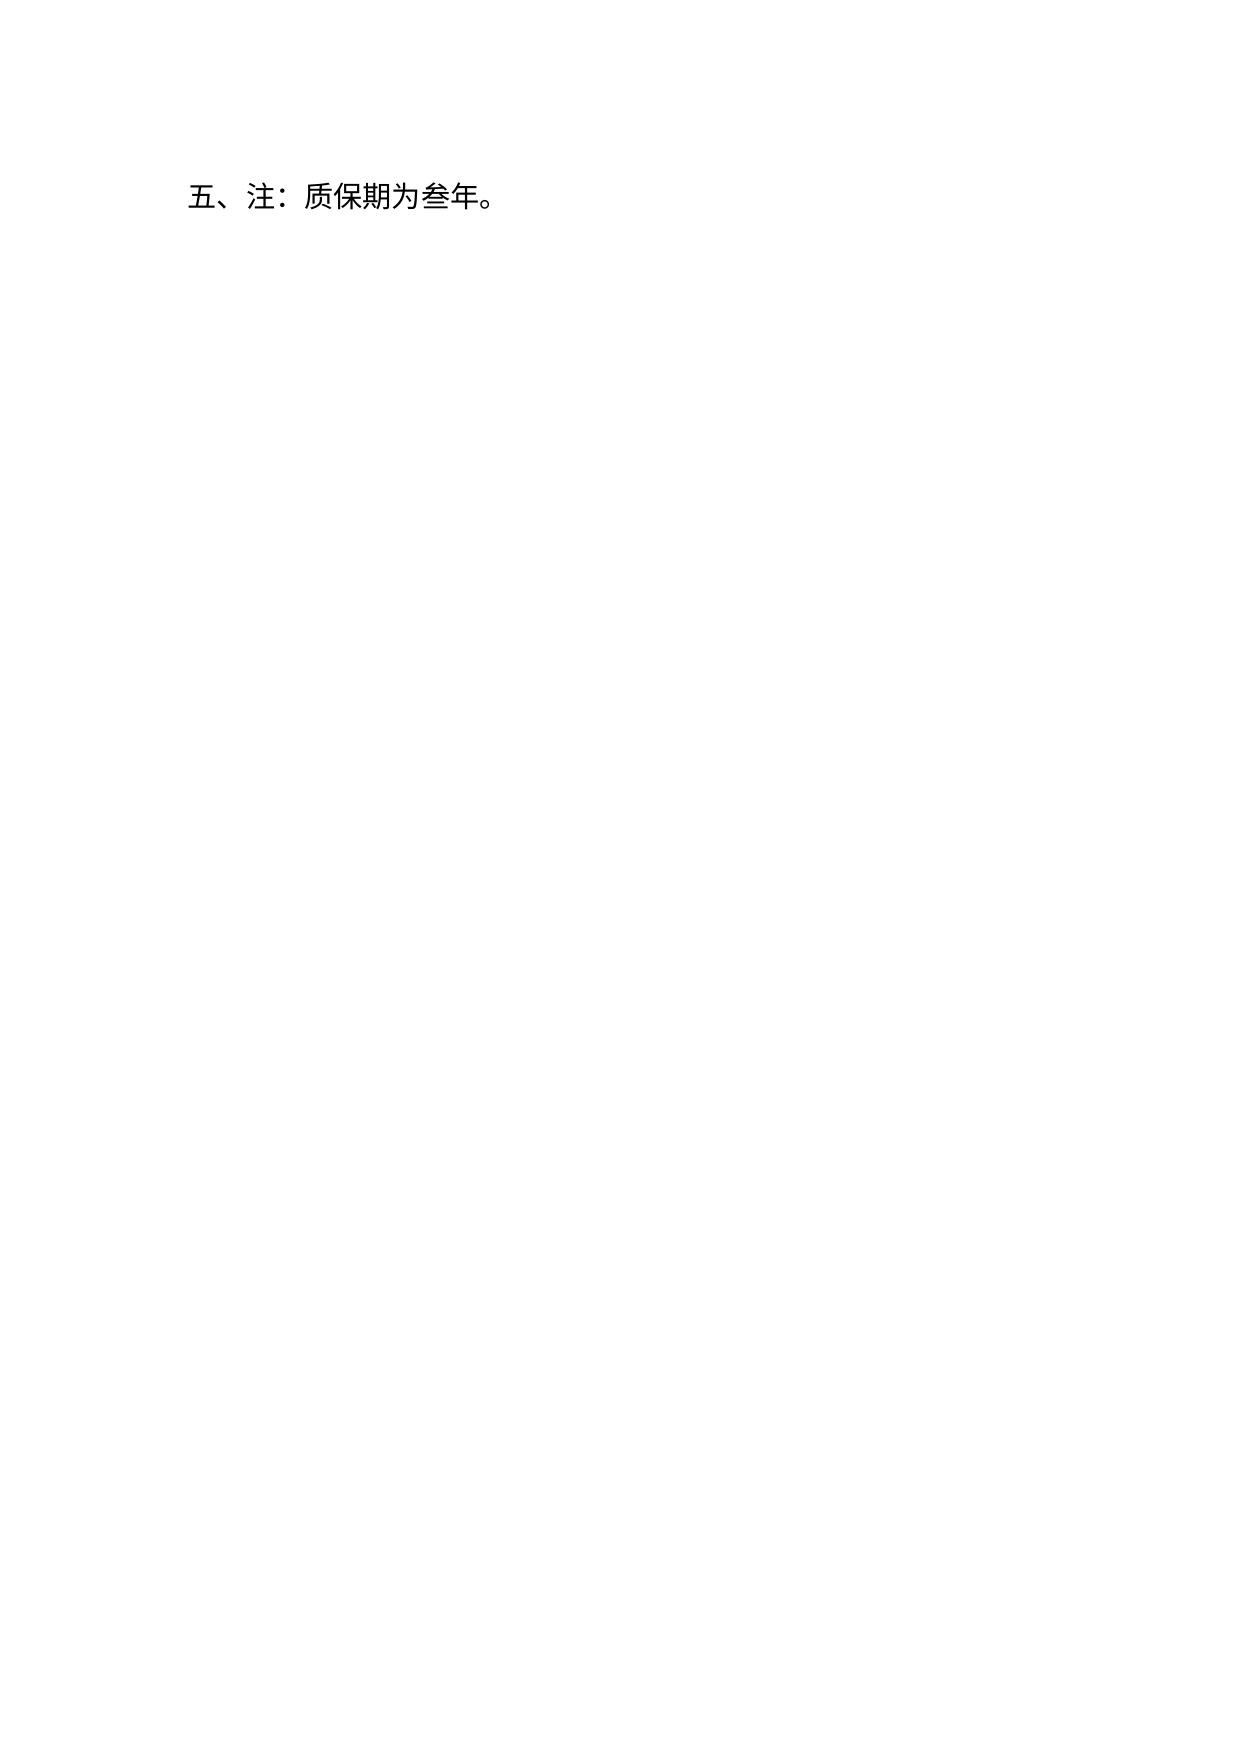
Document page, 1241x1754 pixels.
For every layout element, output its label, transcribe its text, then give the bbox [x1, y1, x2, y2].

list 注：质保期为叁年。 [187, 162, 1053, 227]
